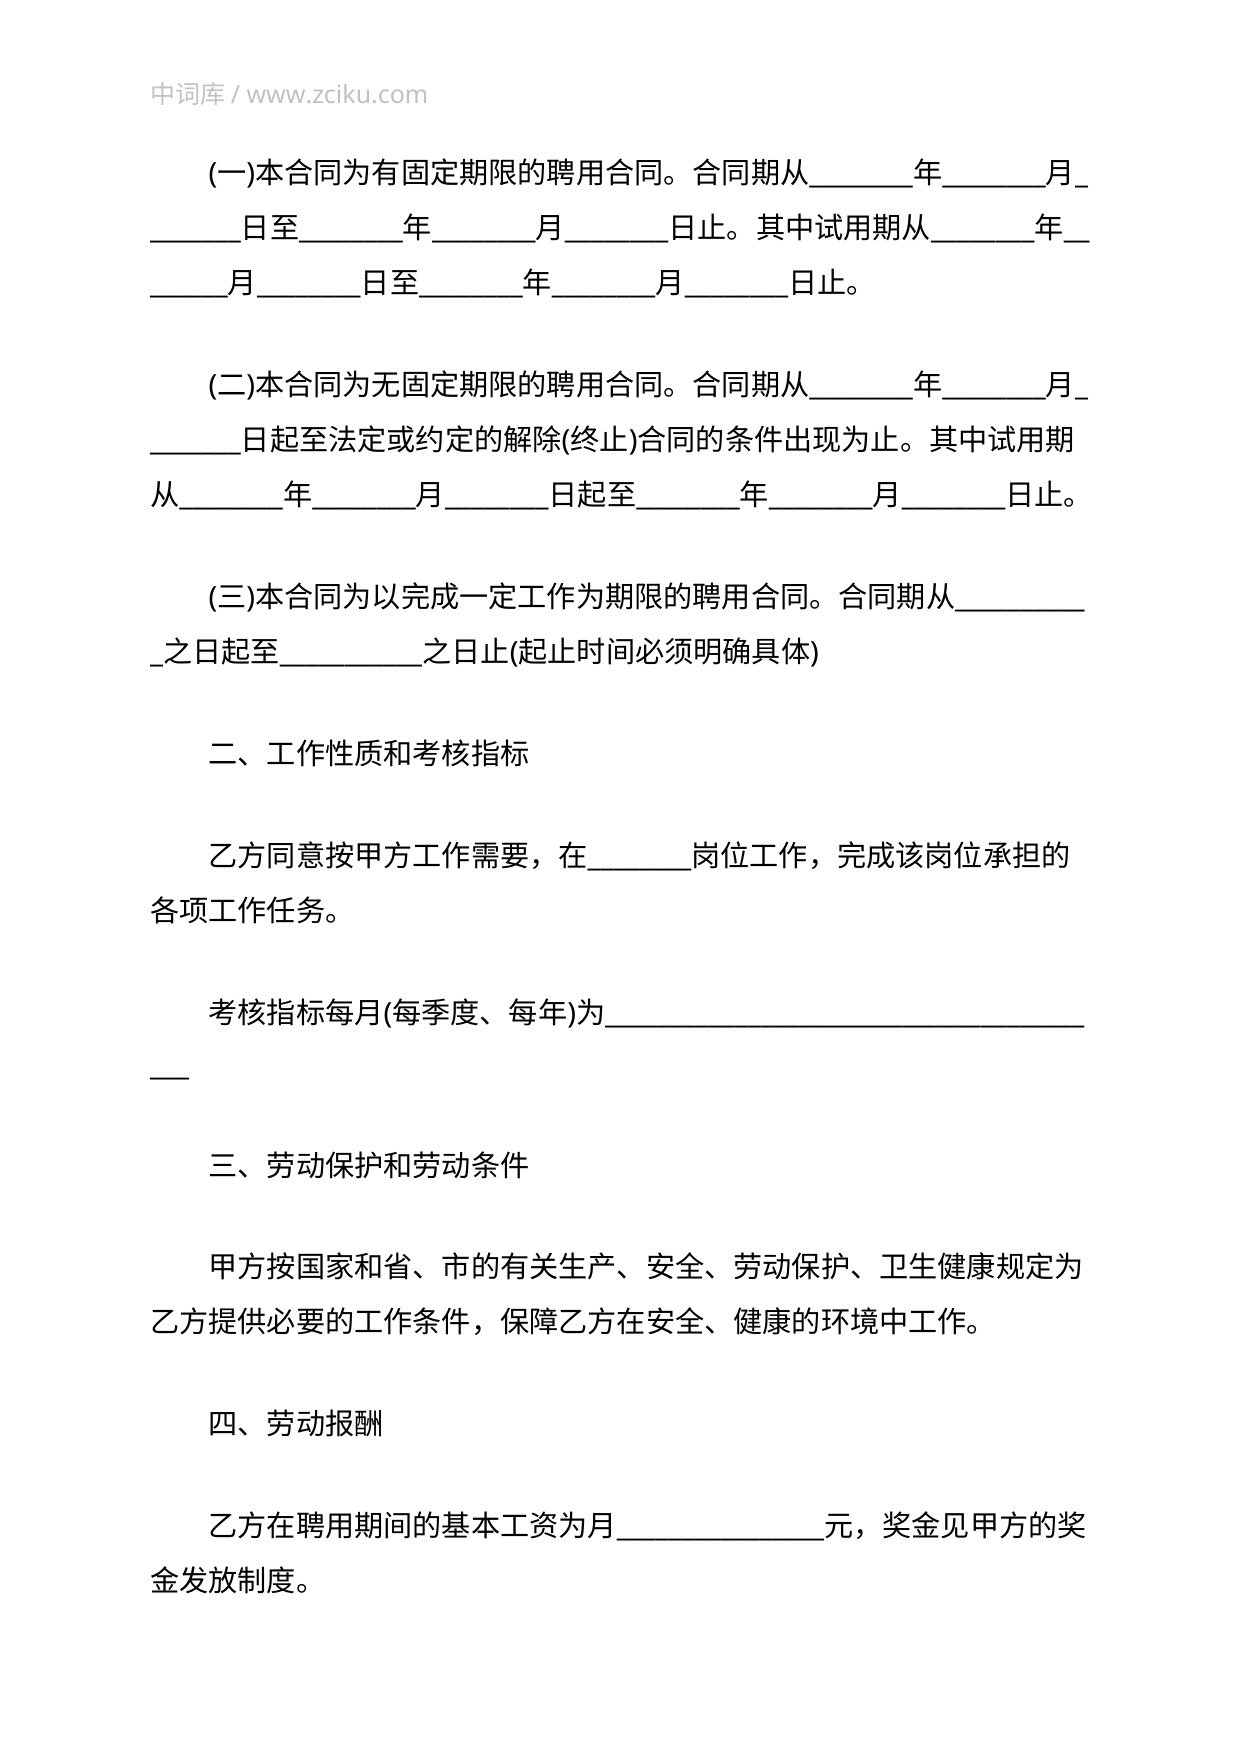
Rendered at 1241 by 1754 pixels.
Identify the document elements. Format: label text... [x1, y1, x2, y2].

text 考核指标每月(每季度、每年)为________________________________________ [150, 989, 1090, 1083]
text (三)本合同为以完成一定工作为期限的聘用合同。合同期从___________之日起至___________之日止(起止时间必须明确具体) [150, 574, 1090, 671]
text 乙方同意按甲方工作需要，在________岗位工作，完成该岗位承担的各项工作任务。 [150, 833, 1090, 930]
text 四、劳动报酬 [150, 1401, 1090, 1443]
text 二、工作性质和考核指标 [150, 731, 1090, 773]
text 甲方按国家和省、市的有关生产、安全、劳动保护、卫生健康规定为乙方提供必要的工作条件，保障乙方在安全、健康的环境中工作。 [150, 1244, 1090, 1341]
text 乙方在聘用期间的基本工资为月________________元，奖金见甲方的奖金发放制度。 [150, 1502, 1090, 1600]
text (二)本合同为无固定期限的聘用合同。合同期从________年________月________日起至法定或约定的解除(终止)合同的条件出现为止。其中试用期从________年________月________日起至________年________月________日止。 [150, 362, 1090, 514]
text (一)本合同为有固定期限的聘用合同。合同期从________年________月________日至________年________月________日止。其中试用期从________年________月________日至________年________月________日止。 [150, 150, 1090, 302]
text 三、劳动保护和劳动条件 [150, 1142, 1090, 1184]
